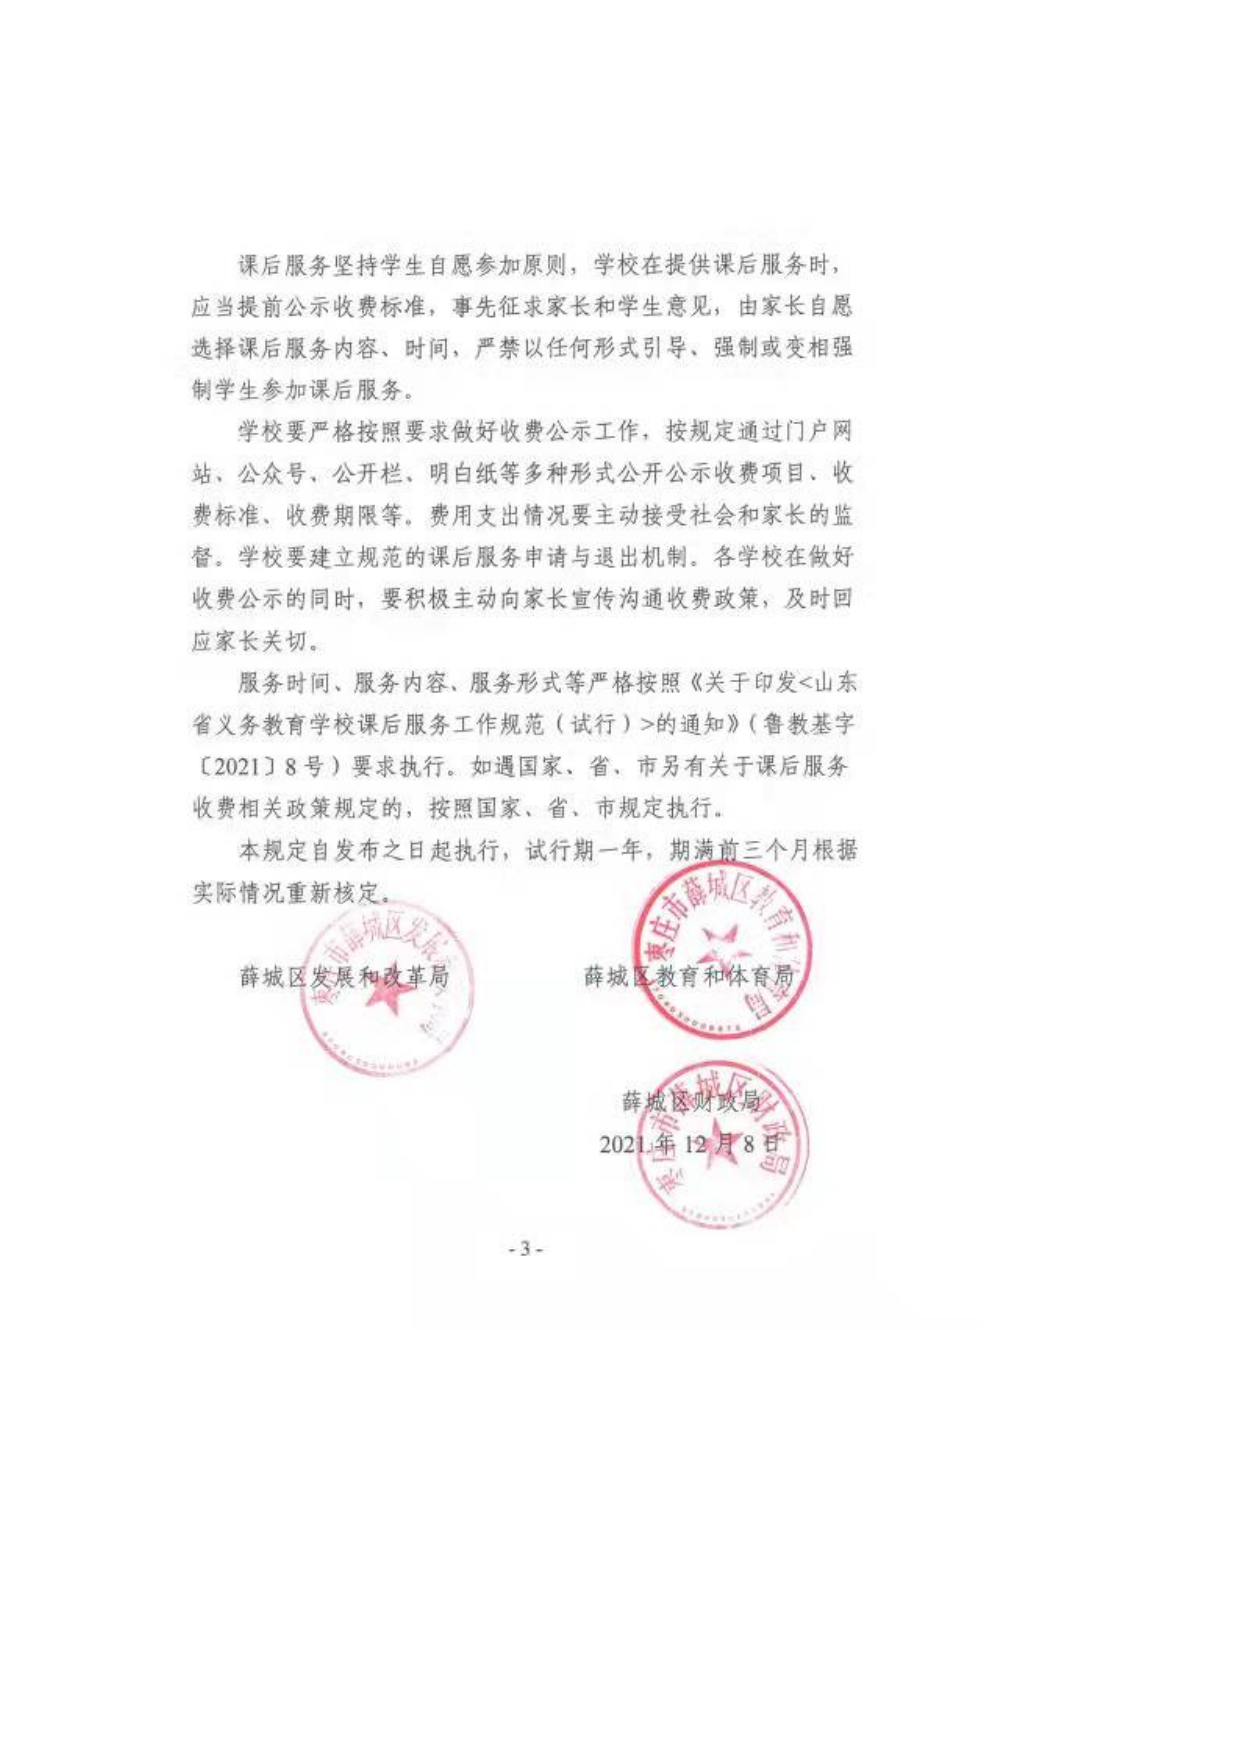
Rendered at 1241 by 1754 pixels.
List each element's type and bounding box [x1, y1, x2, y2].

picture [75, 80, 983, 1331]
